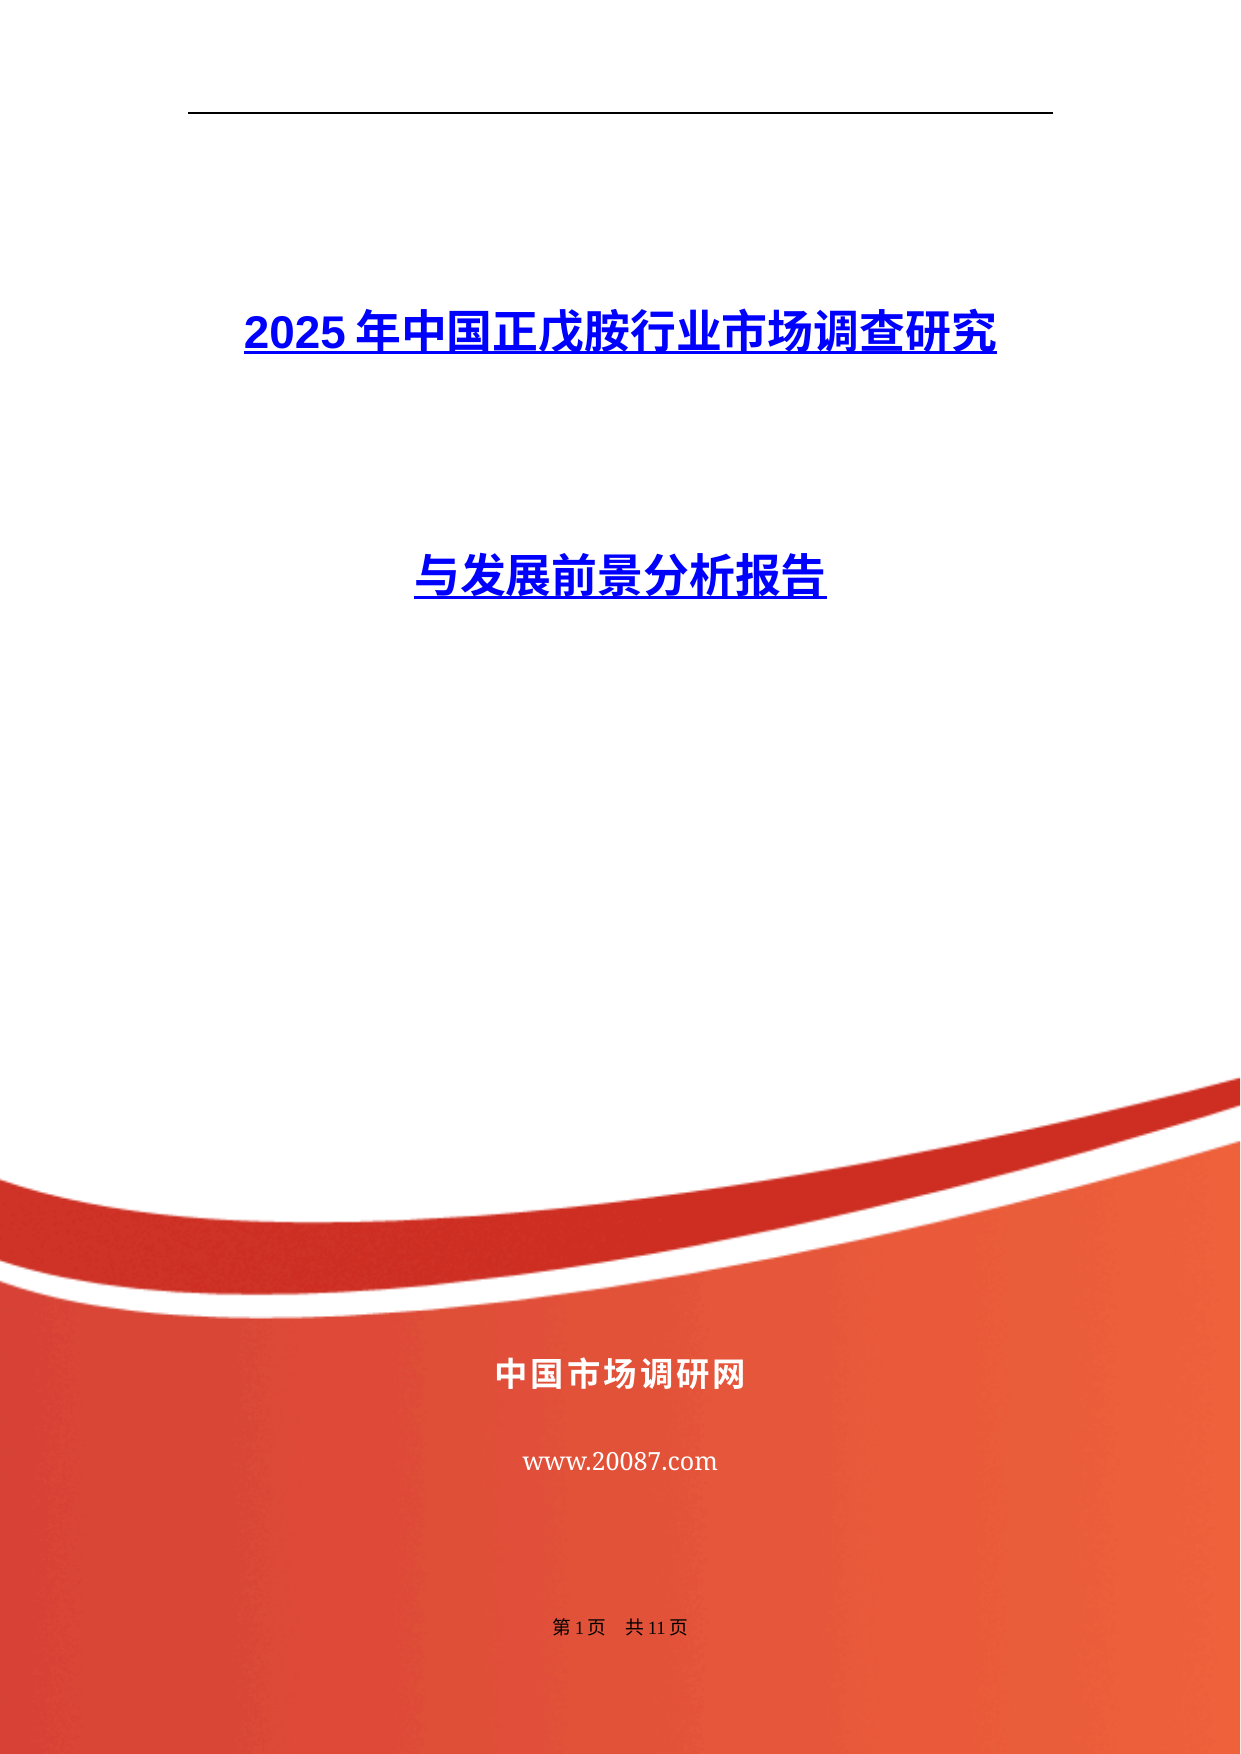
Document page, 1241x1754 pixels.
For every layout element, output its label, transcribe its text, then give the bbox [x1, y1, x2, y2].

subtitle 中国市场调研网 [187, 1339, 1053, 1404]
table_header 2025年中国正戊胺行业市场调查研究与发展前景分析报告 [188, 207, 1053, 773]
picture [0, 1006, 1241, 1754]
text www.20087.com [187, 1428, 1053, 1493]
